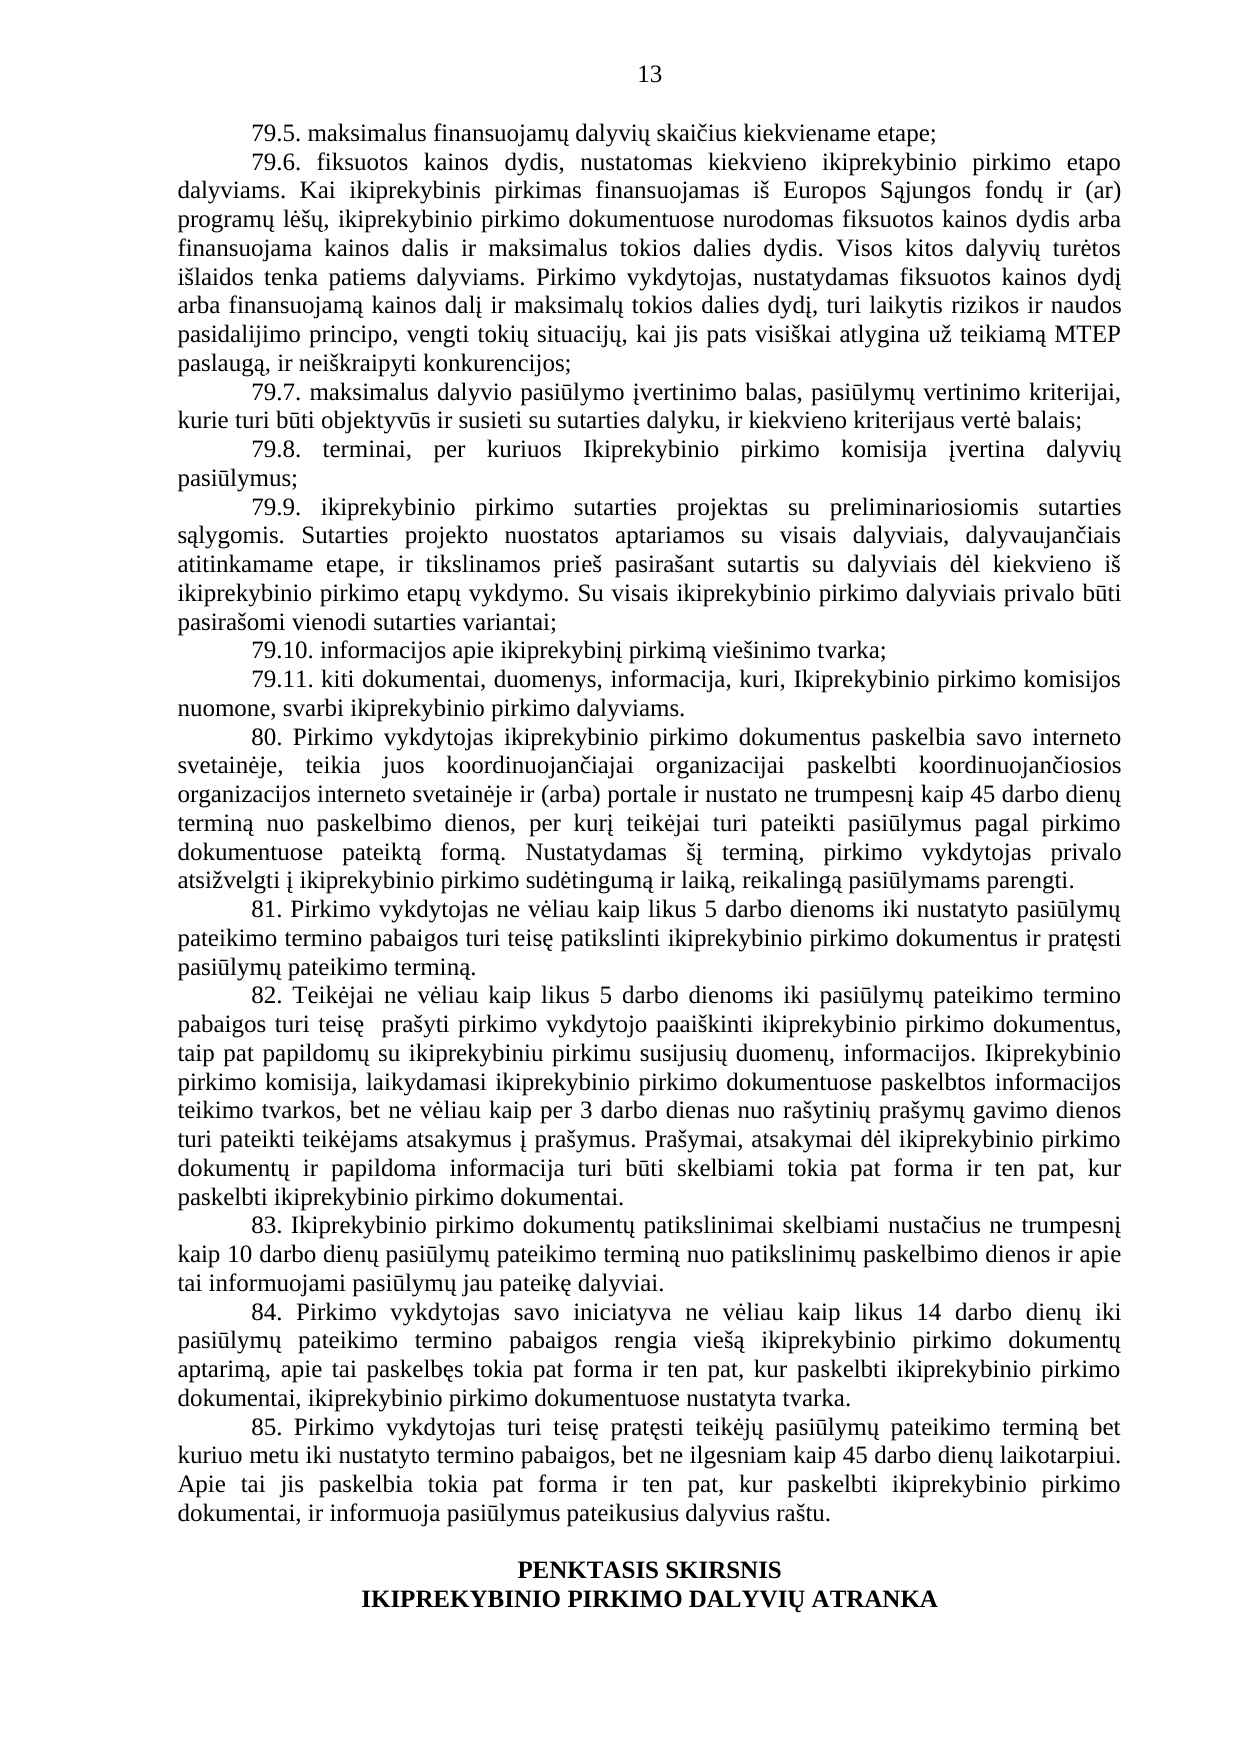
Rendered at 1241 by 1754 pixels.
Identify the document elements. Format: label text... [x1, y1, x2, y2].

text 80. Pirkimo vykdytojas ikiprekybinio pirkimo dokumentus paskelbia savo interneto svetainėje, teikia juos koordinuojančiajai organizacijai paskelbti koordinuojančiosios organizacijos interneto svetainėje ir (arba) portale ir nustato ne trumpesnį kaip 45 darbo dienų terminą nuo paskelbimo dienos, per kurį teikėjai turi pateikti pasiūlymus pagal pirkimo dokumentuose pateiktą formą. Nustatydamas šį terminą, pirkimo vykdytojas privalo atsižvelgti į ikiprekybinio pirkimo sudėtingumą ir laiką, reikalingą pasiūlymams parengti. [177, 722, 1122, 894]
text 79.7. maksimalus dalyvio pasiūlymo įvertinimo balas, pasiūlymų vertinimo kriterijai, kurie turi būti objektyvūs ir susieti su sutarties dalyku, ir kiekvieno kriterijaus vertė balais; [177, 377, 1122, 434]
text 79.6. fiksuotos kainos dydis, nustatomas kiekvieno ikiprekybinio pirkimo etapo dalyviams. Kai ikiprekybinis pirkimas finansuojamas iš Europos Sąjungos fondų ir (ar) programų lėšų, ikiprekybinio pirkimo dokumentuose nurodomas fiksuotos kainos dydis arba finansuojama kainos dalis ir maksimalus tokios dalies dydis. Visos kitos dalyvių turėtos išlaidos tenka patiems dalyviams. Pirkimo vykdytojas, nustatydamas fiksuotos kainos dydį arba finansuojamą kainos dalį ir maksimalų tokios dalies dydį, turi laikytis rizikos ir naudos pasidalijimo principo, vengti tokių situacijų, kai jis pats visiškai atlygina už teikiamą MTEP paslaugą, ir neiškraipyti konkurencijos; [177, 147, 1122, 377]
text 84. Pirkimo vykdytojas savo iniciatyva ne vėliau kaip likus 14 darbo dienų iki pasiūlymų pateikimo termino pabaigos rengia viešą ikiprekybinio pirkimo dokumentų aptarimą, apie tai paskelbęs tokia pat forma ir ten pat, kur paskelbti ikiprekybinio pirkimo dokumentai, ikiprekybinio pirkimo dokumentuose nustatyta tvarka. [177, 1297, 1122, 1412]
text IKIPREKYBINIO PIRKIMO DALYVIŲ ATRANKA [177, 1584, 1122, 1613]
text 79.10. informacijos apie ikiprekybinį pirkimą viešinimo tvarka; [177, 636, 1122, 664]
text PENKTASIS SKIRSNIS [177, 1556, 1122, 1584]
text 83. Ikiprekybinio pirkimo dokumentų patikslinimai skelbiami nustačius ne trumpesnį kaip 10 darbo dienų pasiūlymų pateikimo terminą nuo patikslinimų paskelbimo dienos ir apie tai informuojami pasiūlymų jau pateikę dalyviai. [177, 1211, 1122, 1297]
text 79.9. ikiprekybinio pirkimo sutarties projektas su preliminariosiomis sutarties sąlygomis. Sutarties projekto nuostatos aptariamos su visais dalyviais, dalyvaujančiais atitinkamame etape, ir tikslinamos prieš pasirašant sutartis su dalyviais dėl kiekvieno iš ikiprekybinio pirkimo etapų vykdymo. Su visais ikiprekybinio pirkimo dalyviais privalo būti pasirašomi vienodi sutarties variantai; [177, 492, 1122, 636]
text 82. Teikėjai ne vėliau kaip likus 5 darbo dienoms iki pasiūlymų pateikimo termino pabaigos turi teisę prašyti pirkimo vykdytojo paaiškinti ikiprekybinio pirkimo dokumentus, taip pat papildomų su ikiprekybiniu pirkimu susijusių duomenų, informacijos. Ikiprekybinio pirkimo komisija, laikydamasi ikiprekybinio pirkimo dokumentuose paskelbtos informacijos teikimo tvarkos, bet ne vėliau kaip per 3 darbo dienas nuo rašytinių prašymų gavimo dienos turi pateikti teikėjams atsakymus į prašymus. Prašymai, atsakymai dėl ikiprekybinio pirkimo dokumentų ir papildoma informacija turi būti skelbiami tokia pat forma ir ten pat, kur paskelbti ikiprekybinio pirkimo dokumentai. [177, 981, 1122, 1211]
text 79.5. maksimalus finansuojamų dalyvių skaičius kiekviename etape; [177, 118, 1122, 147]
text 81. Pirkimo vykdytojas ne vėliau kaip likus 5 darbo dienoms iki nustatyto pasiūlymų pateikimo termino pabaigos turi teisę patikslinti ikiprekybinio pirkimo dokumentus ir pratęsti pasiūlymų pateikimo terminą. [177, 894, 1122, 981]
text 79.11. kiti dokumentai, duomenys, informacija, kuri, Ikiprekybinio pirkimo komisijos nuomone, svarbi ikiprekybinio pirkimo dalyviams. [177, 664, 1122, 722]
text 79.8. terminai, per kuriuos Ikiprekybinio pirkimo komisija įvertina dalyvių pasiūlymus; [177, 434, 1122, 492]
text 85. Pirkimo vykdytojas turi teisę pratęsti teikėjų pasiūlymų pateikimo terminą bet kuriuo metu iki nustatyto termino pabaigos, bet ne ilgesniam kaip 45 darbo dienų laikotarpiui. Apie tai jis paskelbia tokia pat forma ir ten pat, kur paskelbti ikiprekybinio pirkimo dokumentai, ir informuoja pasiūlymus pateikusius dalyvius raštu. [177, 1412, 1122, 1527]
